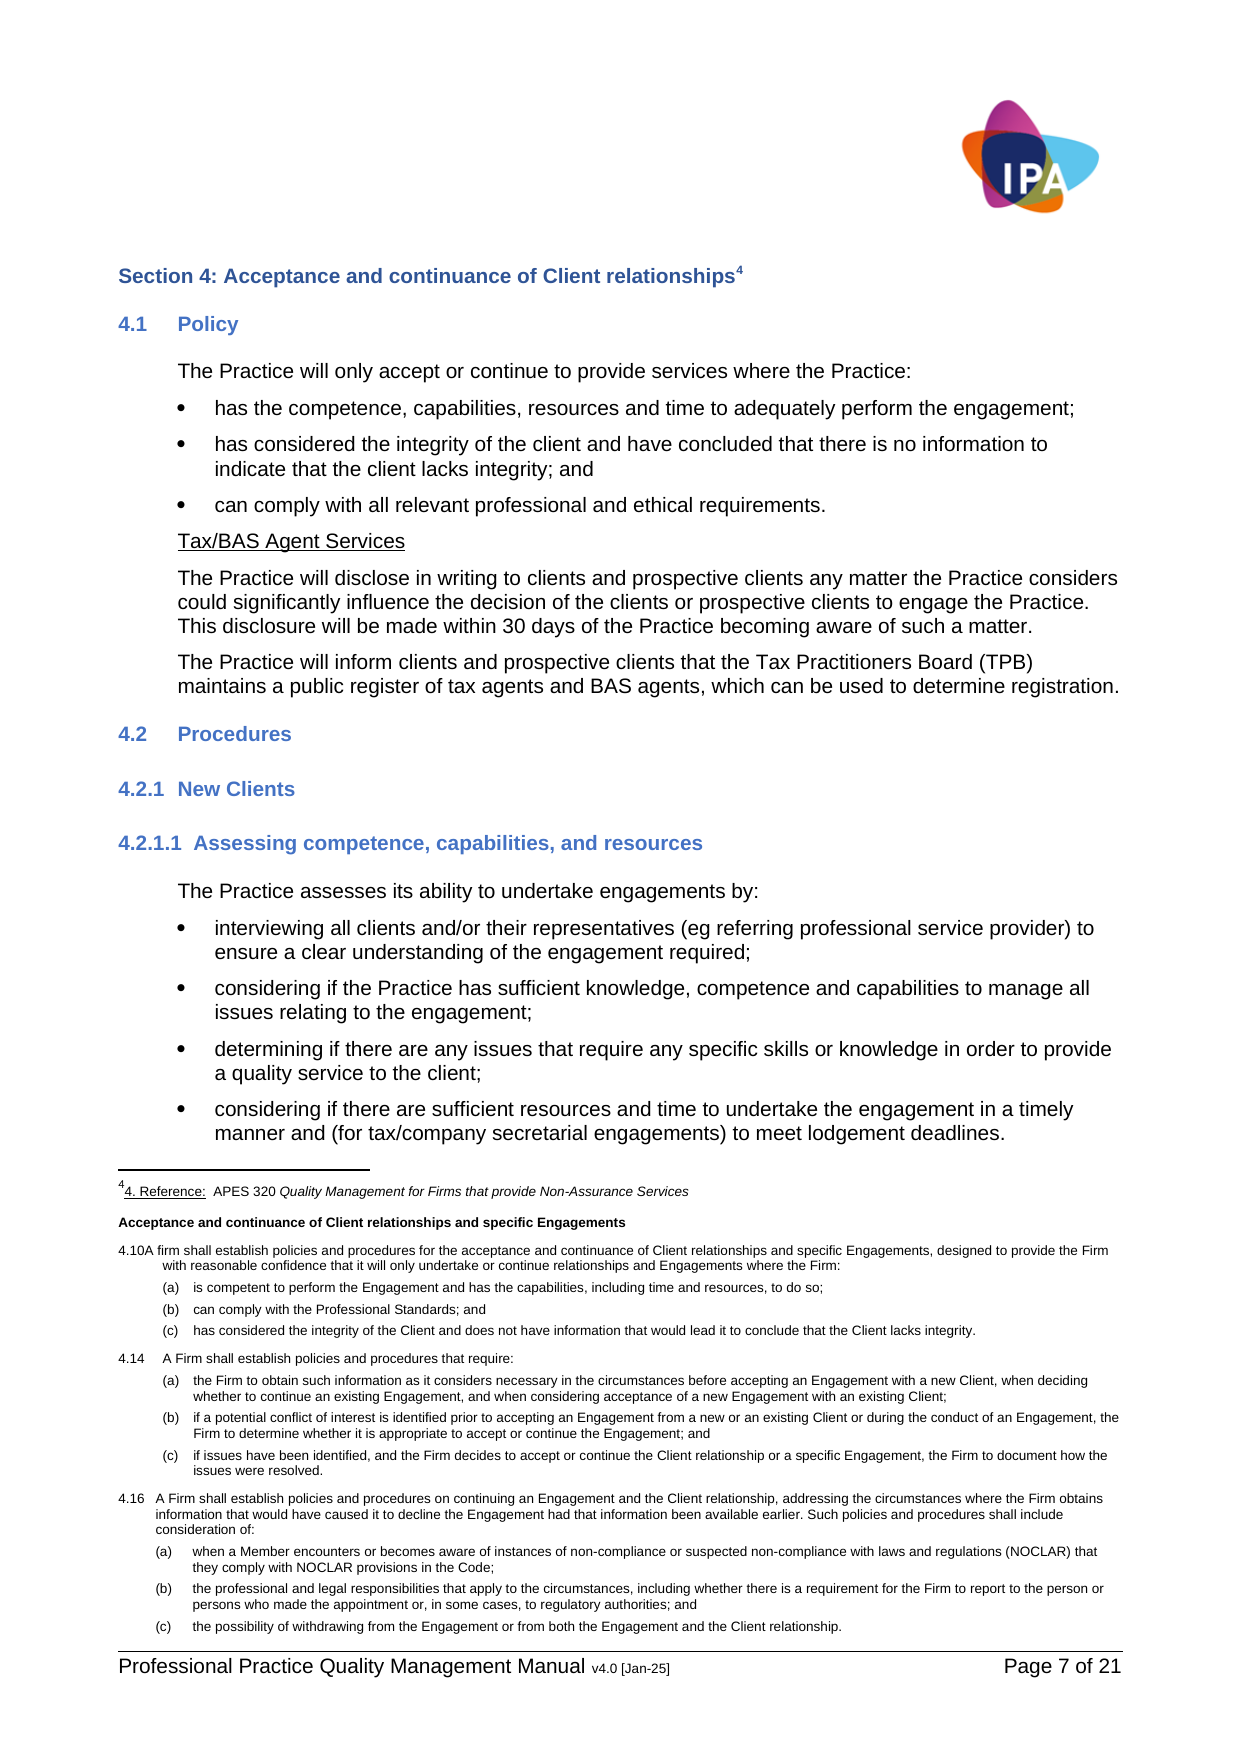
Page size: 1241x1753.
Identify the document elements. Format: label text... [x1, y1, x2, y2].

subtitle 4.2 Procedures [118, 722, 1122, 746]
text The Practice will only accept or continue to provide services where the Practice: [177, 359, 1122, 383]
text The Practice assesses its ability to undertake engagements by: [177, 879, 1122, 903]
list considering if the Practice has sufficient knowledge, competence and capabilities to manage all issues relating to the engagement; [177, 976, 1122, 1024]
text The Practice will disclose in writing to clients and prospective clients any matter the Practice considers could significantly influence the decision of the clients or prospective clients to engage the Practice. This disclosure will be made within 30 days of the Practice becoming aware of such a matter. [177, 566, 1122, 638]
list can comply with all relevant professional and ethical requirements. [177, 493, 1122, 517]
picture [926, 73, 1123, 251]
subtitle 4.2.1.1 Assessing competence, capabilities, and resources [118, 831, 1122, 855]
subtitle 4.2.1 New Clients [118, 777, 1122, 801]
text Tax/BAS Agent Services [177, 529, 1122, 553]
list interviewing all clients and/or their representatives (eg referring professional service provider) to ensure a clear understanding of the engagement required; [177, 915, 1122, 963]
list has considered the integrity of the client and have concluded that there is no information to indicate that the client lacks integrity; and [177, 432, 1122, 480]
list has the competence, capabilities, resources and time to adequately perform the engagement; [177, 396, 1122, 420]
list considering if there are sufficient resources and time to undertake the engagement in a timely manner and (for tax/company secretarial engagements) to meet lodgement deadlines. [177, 1097, 1122, 1145]
list determining if there are any issues that require any specific skills or knowledge in order to provide a quality service to the client; [177, 1036, 1122, 1084]
subtitle Section 4: Acceptance and continuance of Client relationships [118, 263, 1122, 287]
subtitle 4.1 Policy [118, 311, 1122, 335]
text The Practice will inform clients and prospective clients that the Tax Practitioners Board (TPB) maintains a public register of tax agents and BAS agents, which can be used to determine registration. [177, 650, 1122, 698]
